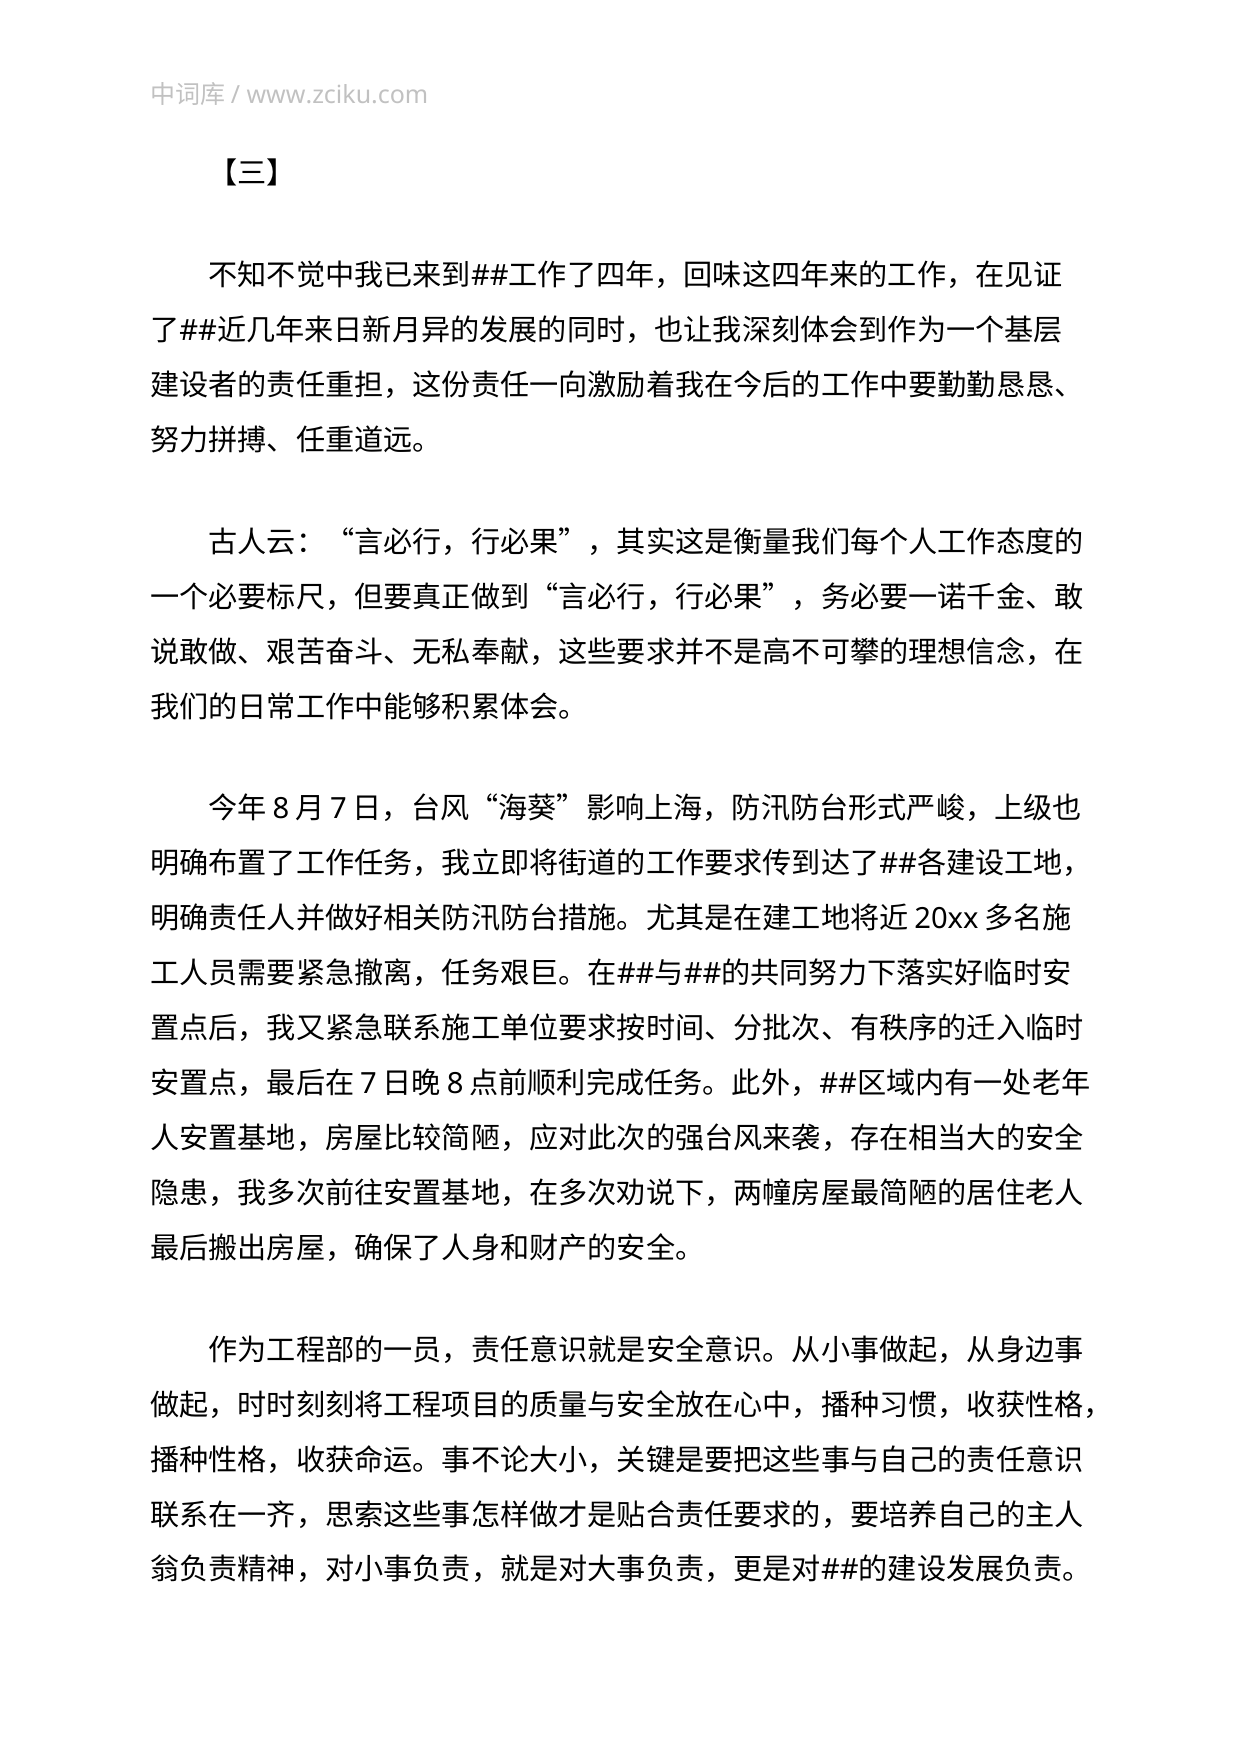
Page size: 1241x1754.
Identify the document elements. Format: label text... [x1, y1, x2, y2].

text 不知不觉中我已来到##工作了四年，回味这四年来的工作，在见证了##近几年来日新月异的发展的同时，也让我深刻体会到作为一个基层建设者的责任重担，这份责任一向激励着我在今后的工作中要勤勤恳恳、努力拼搏、任重道远。 [150, 252, 1090, 459]
text 今年8月7日，台风“海葵”影响上海，防汛防台形式严峻，上级也明确布置了工作任务，我立即将街道的工作要求传到达了##各建设工地，明确责任人并做好相关防汛防台措施。尤其是在建工地将近20xx多名施工人员需要紧急撤离，任务艰巨。在##与##的共同努力下落实好临时安置点后，我又紧急联系施工单位要求按时间、分批次、有秩序的迁入临时安置点，最后在7日晚8点前顺利完成任务。此外，##区域内有一处老年人安置基地，房屋比较简陋，应对此次的强台风来袭，存在相当大的安全隐患，我多次前往安置基地，在多次劝说下，两幢房屋最简陋的居住老人最后搬出房屋，确保了人身和财产的安全。 [150, 785, 1090, 1267]
text 【三】 [150, 150, 1090, 192]
text 作为工程部的一员，责任意识就是安全意识。从小事做起，从身边事做起，时时刻刻将工程项目的质量与安全放在心中，播种习惯，收获性格，播种性格，收获命运。事不论大小，关键是要把这些事与自己的责任意识联系在一齐，思索这些事怎样做才是贴合责任要求的，要培养自己的主人翁负责精神，对小事负责，就是对大事负责，更是对##的建设发展负责。 [150, 1326, 1090, 1588]
text 古人云：“言必行，行必果”，其实这是衡量我们每个人工作态度的一个必要标尺，但要真正做到“言必行，行必果”，务必要一诺千金、敢说敢做、艰苦奋斗、无私奉献，这些要求并不是高不可攀的理想信念，在我们的日常工作中能够积累体会。 [150, 518, 1090, 725]
